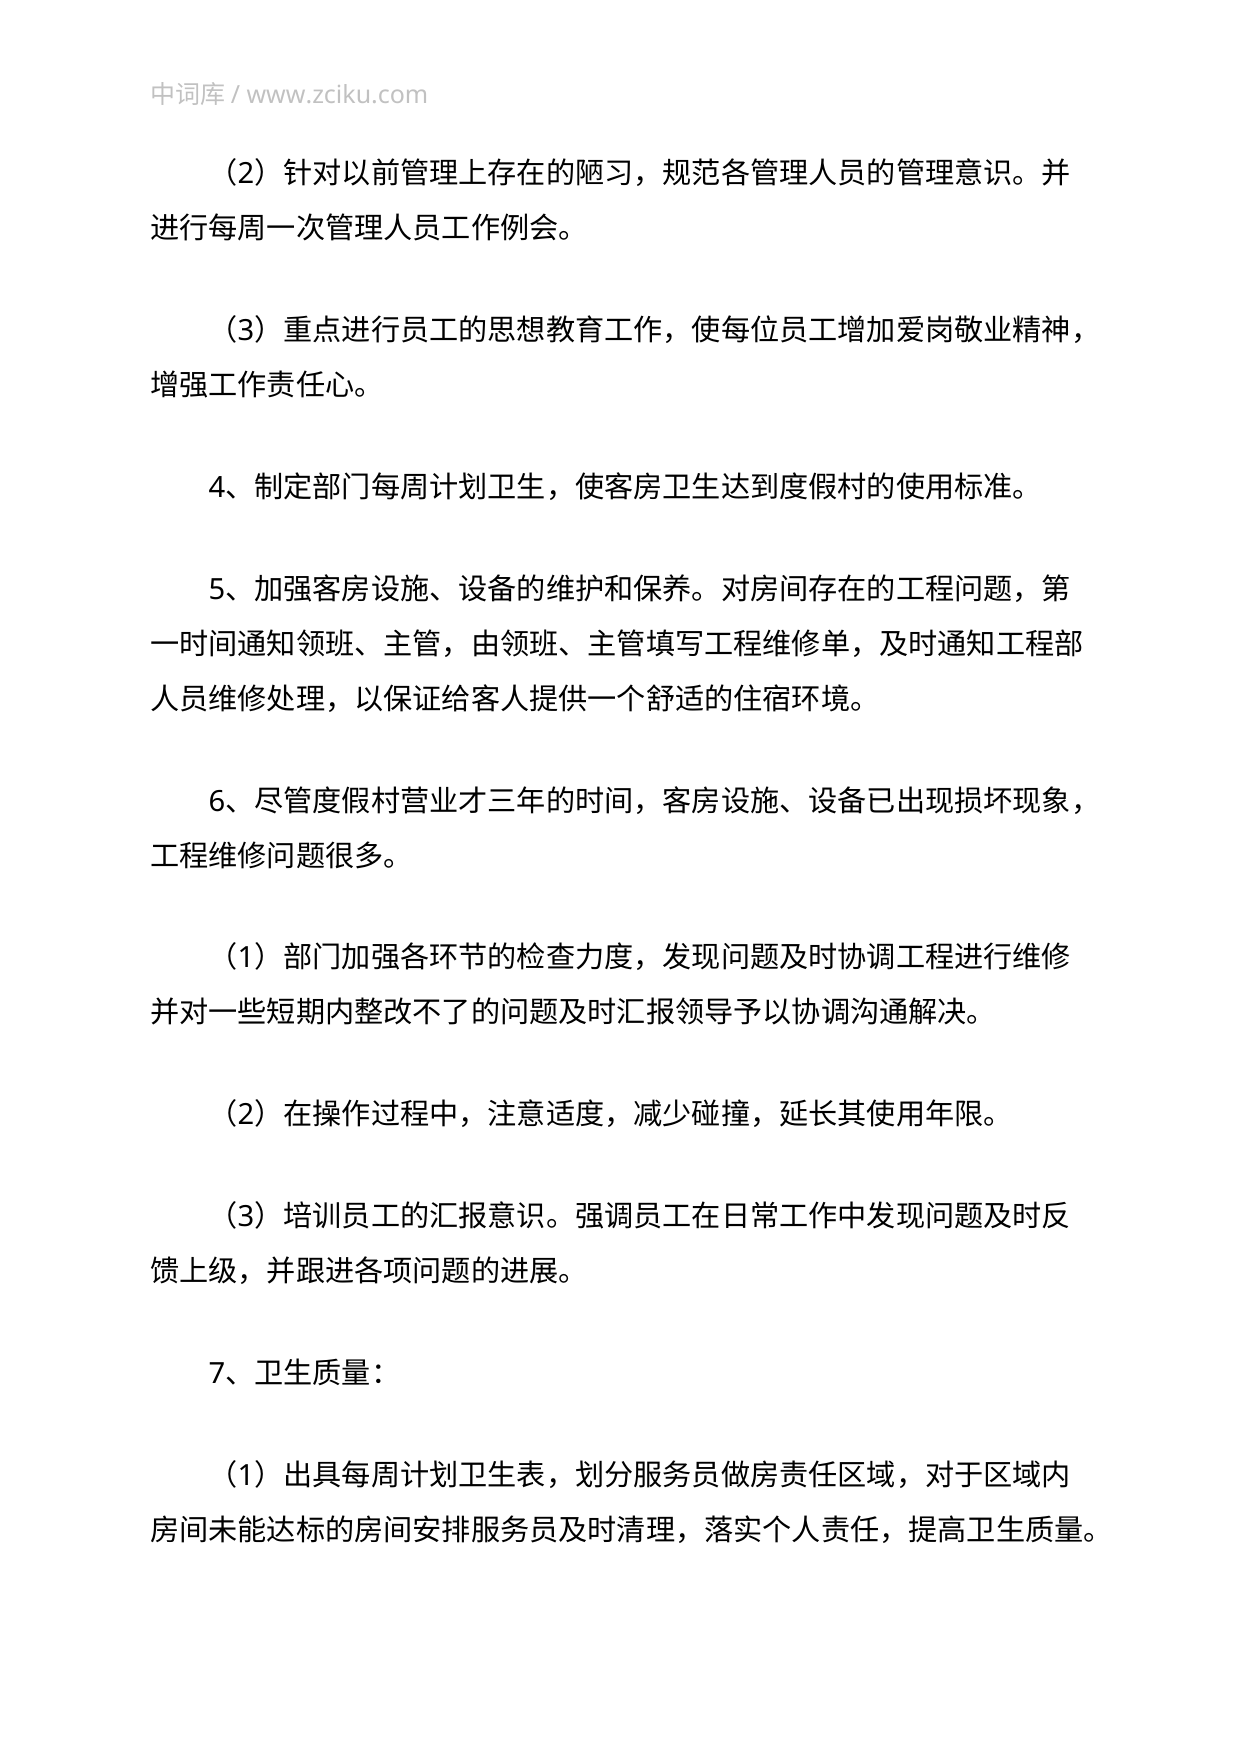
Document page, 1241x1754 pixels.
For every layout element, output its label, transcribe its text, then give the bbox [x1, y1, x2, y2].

text 6、尽管度假村营业才三年的时间，客房设施、设备已出现损坏现象，工程维修问题很多。 [150, 777, 1090, 874]
text （1）部门加强各环节的检查力度，发现问题及时协调工程进行维修并对一些短期内整改不了的问题及时汇报领导予以协调沟通解决。 [150, 934, 1090, 1031]
text 4、制定部门每周计划卫生，使客房卫生达到度假村的使用标准。 [150, 463, 1090, 506]
text （3）培训员工的汇报意识。强调员工在日常工作中发现问题及时反馈上级，并跟进各项问题的进展。 [150, 1193, 1090, 1290]
text 7、卫生质量： [150, 1349, 1090, 1392]
text 5、加强客房设施、设备的维护和保养。对房间存在的工程问题，第一时间通知领班、主管，由领班、主管填写工程维修单，及时通知工程部人员维修处理，以保证给客人提供一个舒适的住宿环境。 [150, 566, 1090, 718]
text （3）重点进行员工的思想教育工作，使每位员工增加爱岗敬业精神，增强工作责任心。 [150, 307, 1090, 404]
text （2）针对以前管理上存在的陋习，规范各管理人员的管理意识。并进行每周一次管理人员工作例会。 [150, 150, 1090, 247]
text （2）在操作过程中，注意适度，减少碰撞，延长其使用年限。 [150, 1091, 1090, 1133]
text （1）出具每周计划卫生表，划分服务员做房责任区域，对于区域内房间未能达标的房间安排服务员及时清理，落实个人责任，提高卫生质量。 [150, 1451, 1090, 1549]
